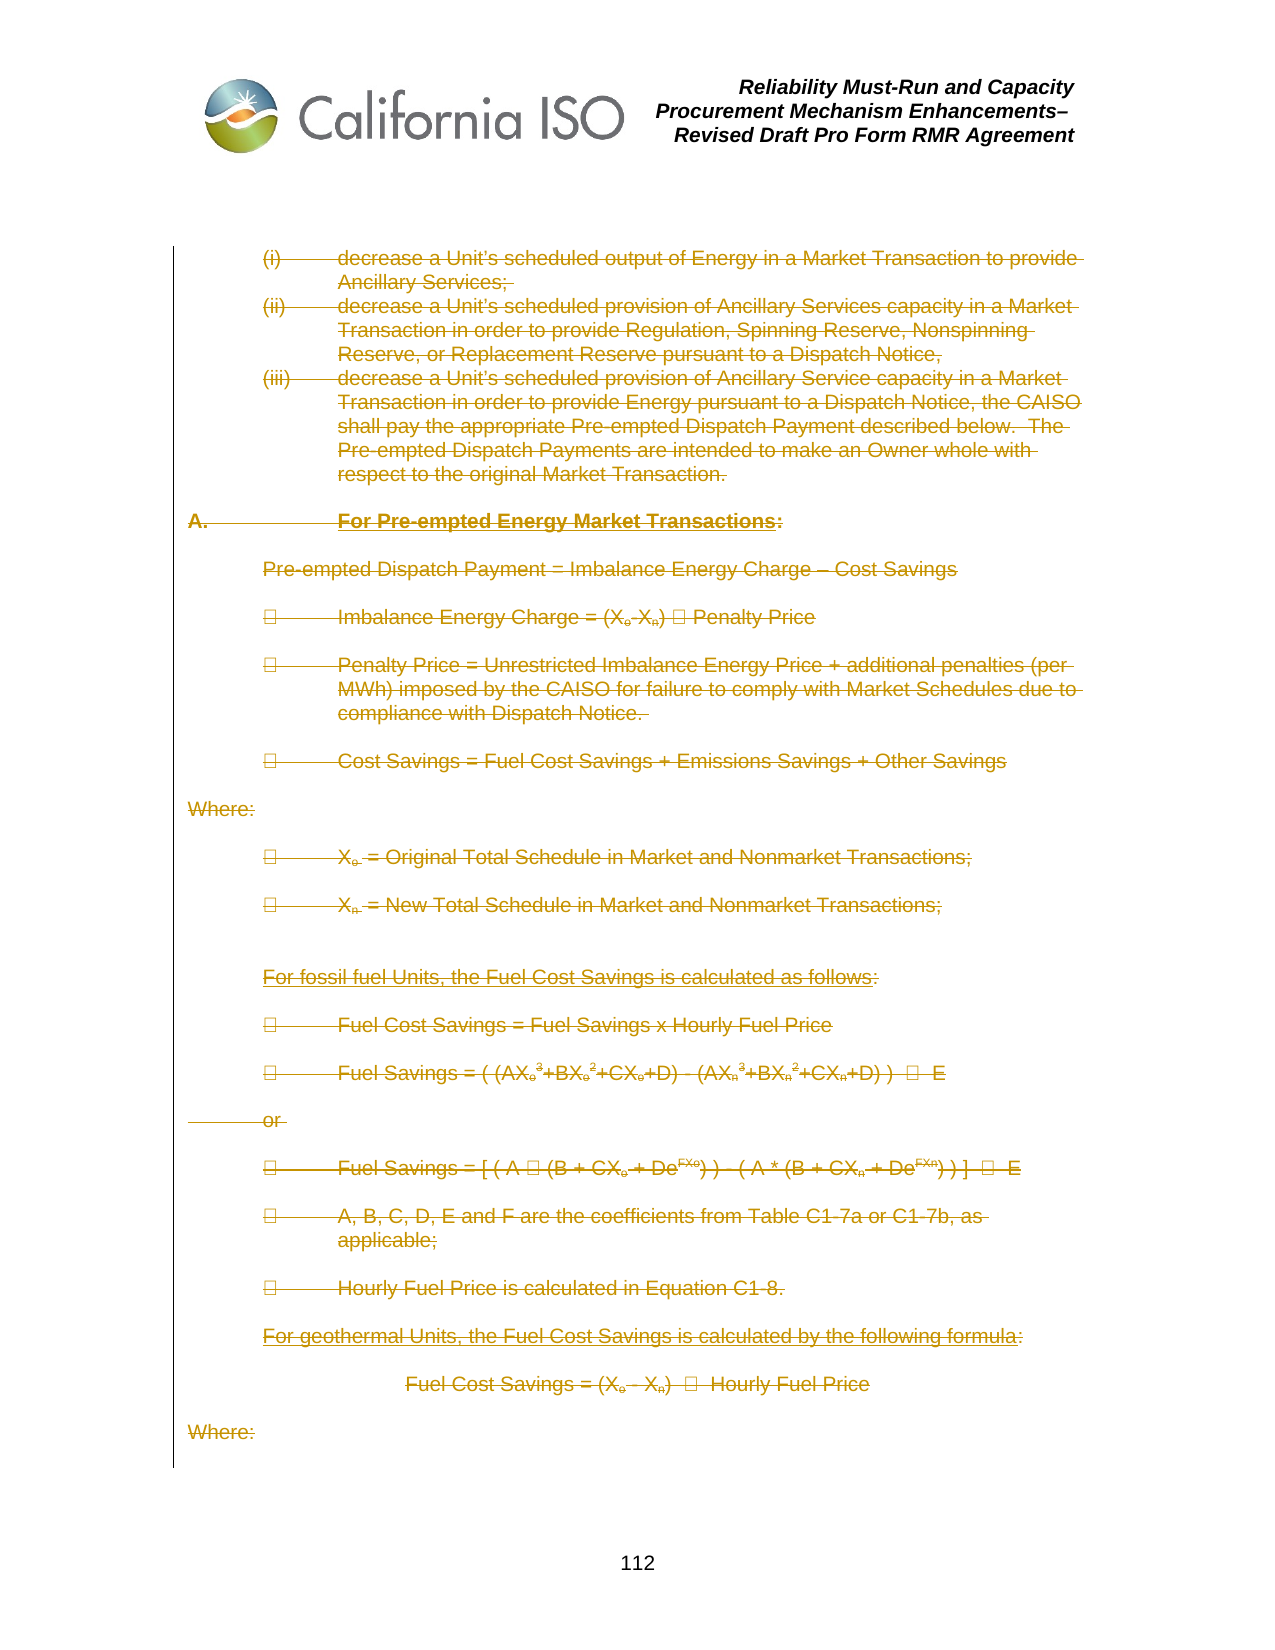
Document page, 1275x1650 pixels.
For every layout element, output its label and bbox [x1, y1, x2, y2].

picture [198, 75, 628, 156]
